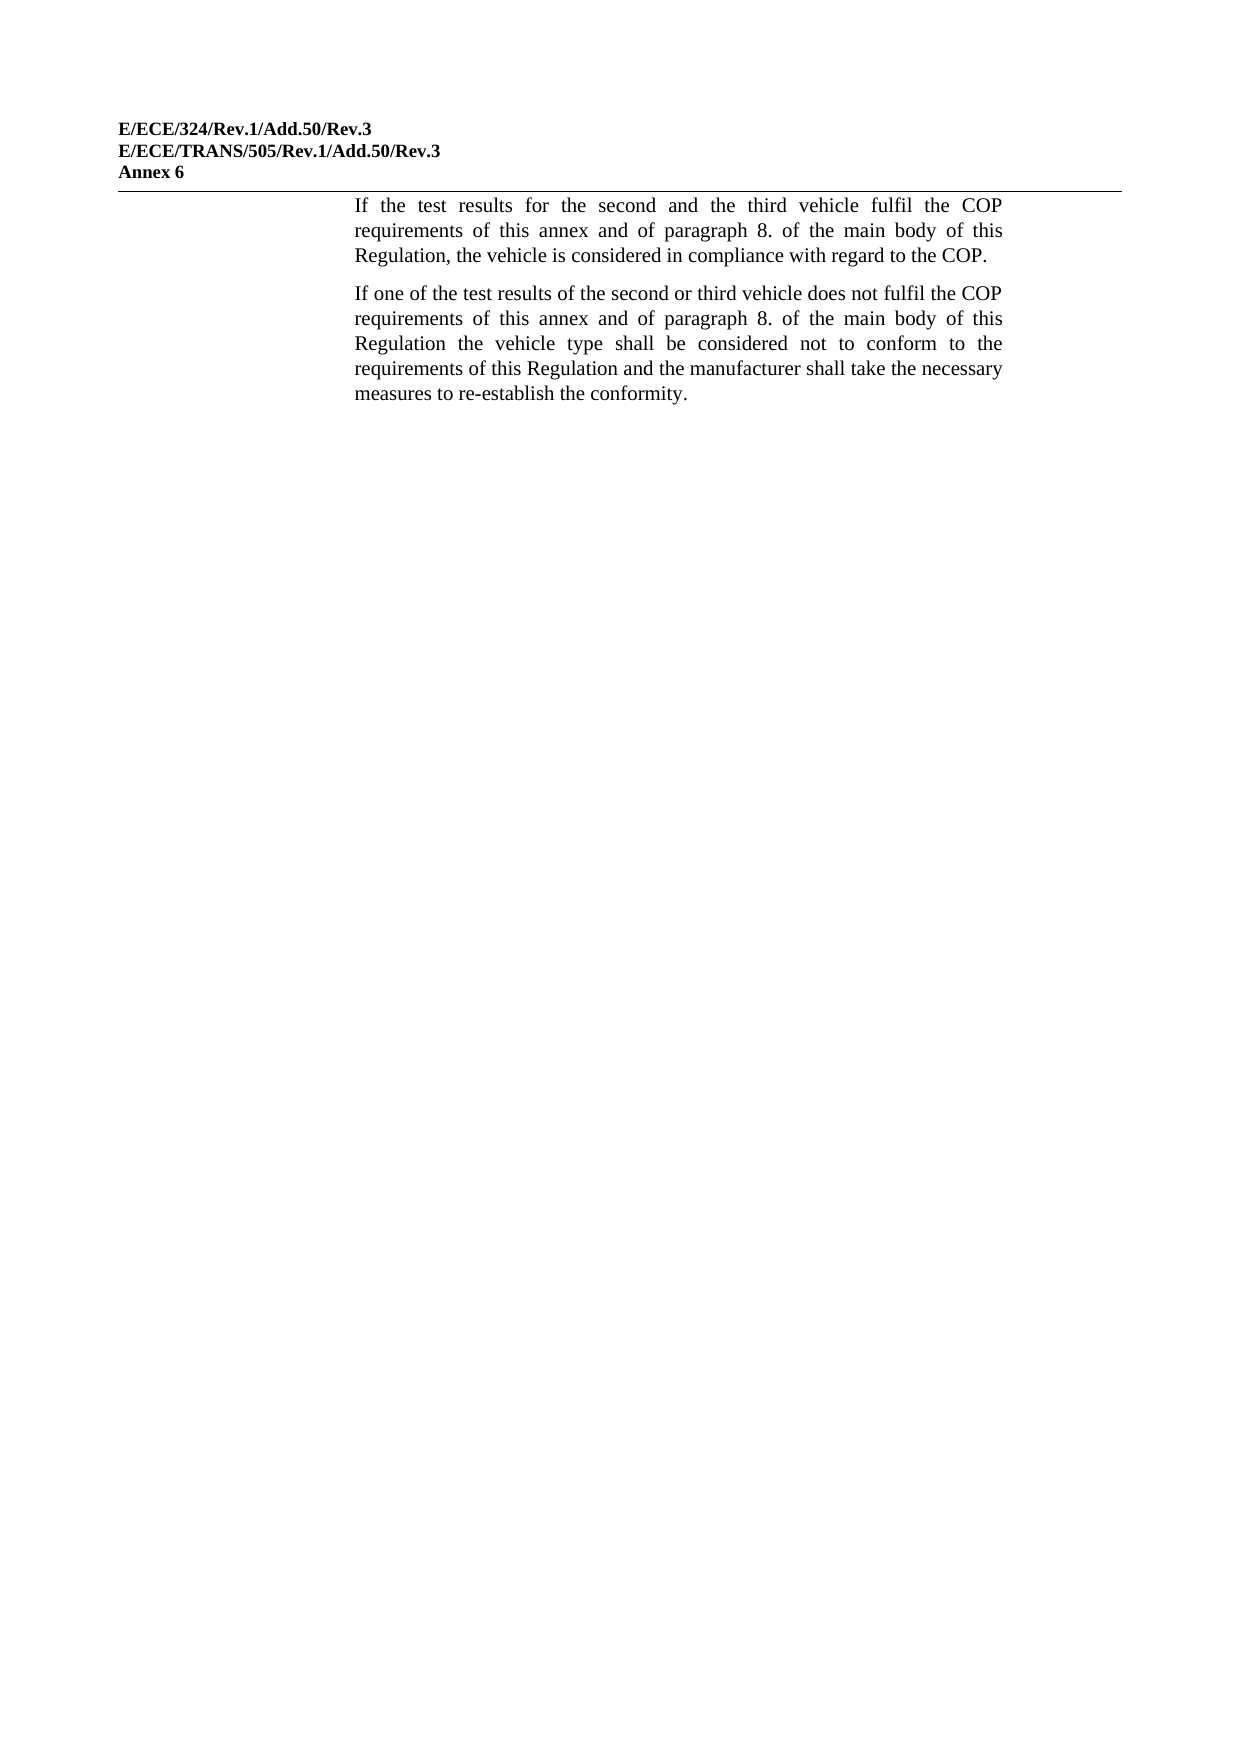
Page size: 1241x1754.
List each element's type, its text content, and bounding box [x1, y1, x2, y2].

text If the test results for the second and the third vehicle fulfil the COP requirements of this annex and of paragraph 8. of the main body of this Regulation, the vehicle is considered in compliance with regard to the COP. [354, 192, 1004, 267]
text If one of the test results of the second or third vehicle does not fulfil the COP requirements of this annex and of paragraph 8. of the main body of this Regulation the vehicle type shall be considered not to conform to the requirements of this Regulation and the manufacturer shall take the necessary measures to re-establish the conformity. [236, 280, 1004, 405]
